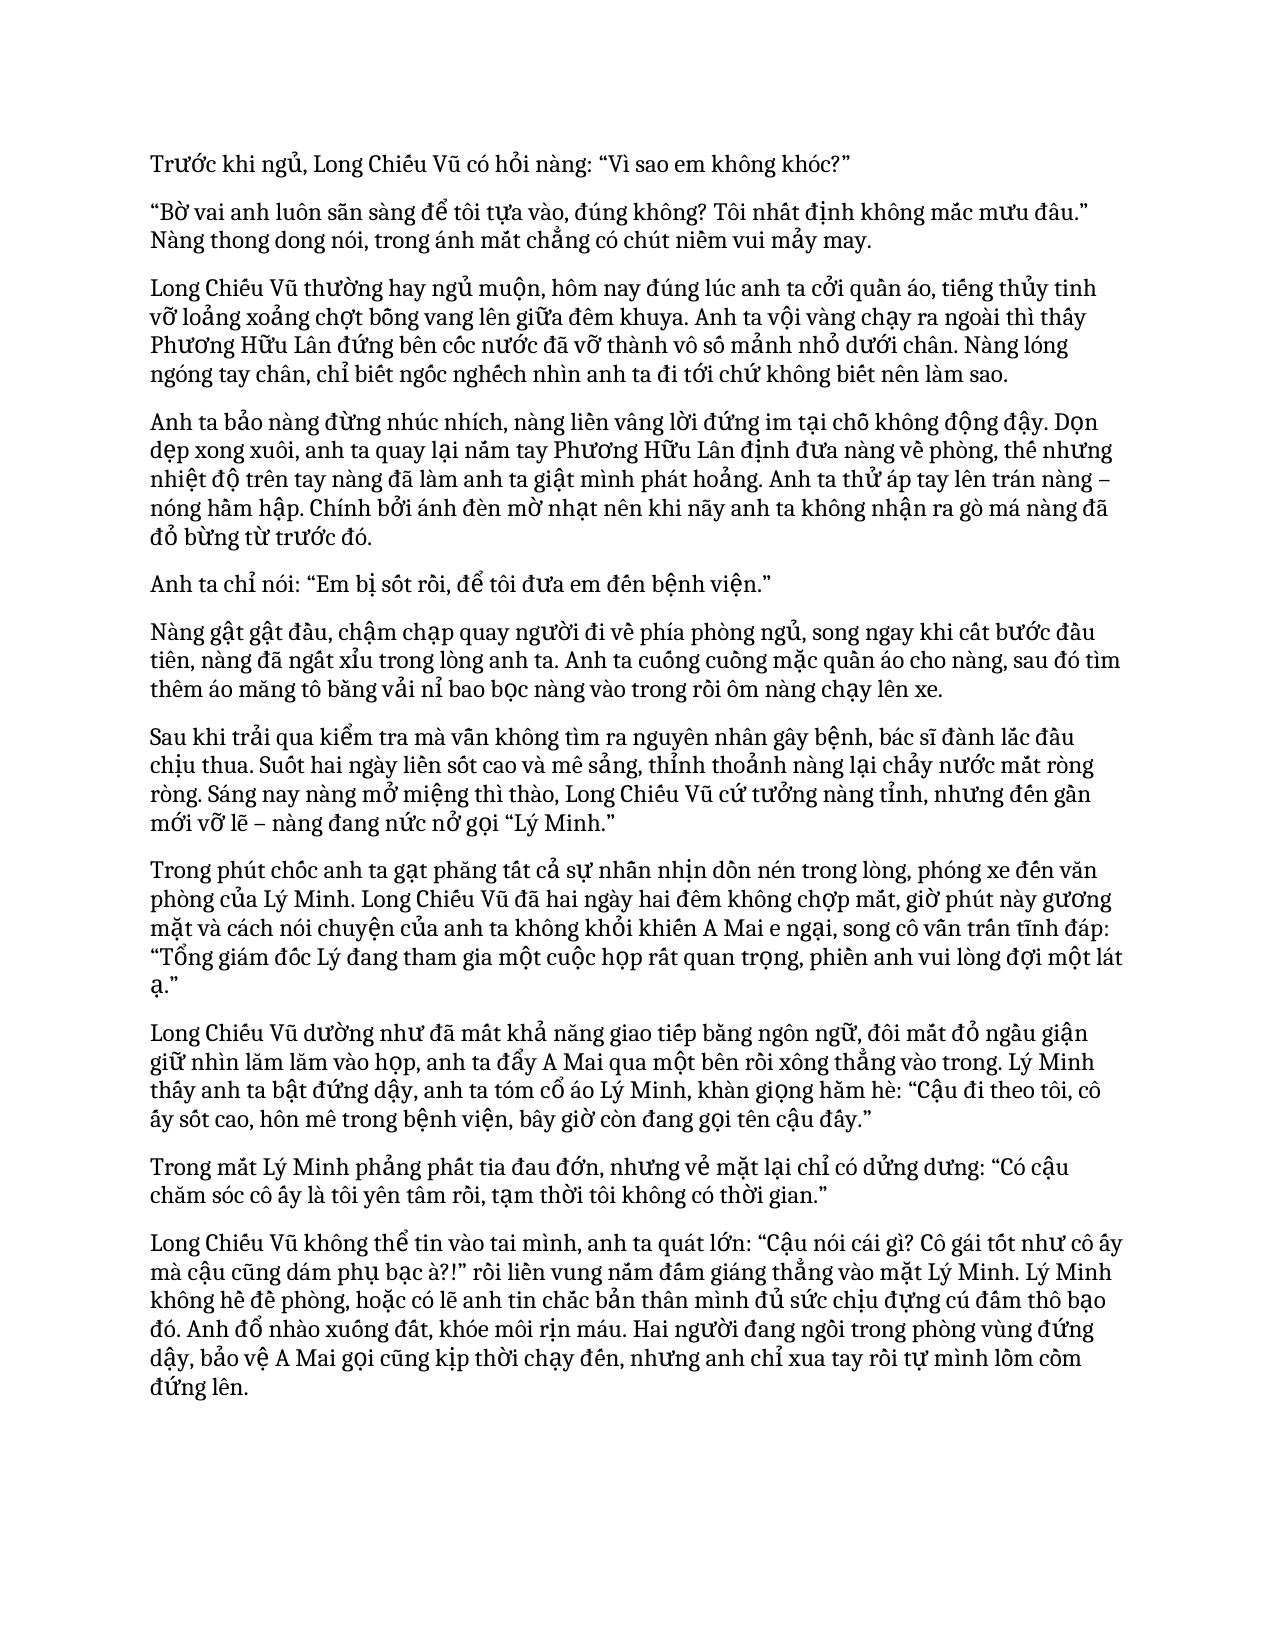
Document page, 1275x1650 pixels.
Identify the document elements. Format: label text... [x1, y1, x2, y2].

text Nàng gật gật đầu, chậm chạp quay người đi về phía phòng ngủ, song ngay khi cất bước đầu tiên, nàng đã ngất xỉu trong lòng anh ta. Anh ta cuống cuồng mặc quần áo cho nàng, sau đó tìm thêm áo măng tô bằng vải nỉ bao bọc nàng vào trong rồi ôm nàng chạy lên xe. [150, 617, 1125, 704]
text Trong phút chốc anh ta gạt phăng tất cả sự nhẫn nhịn dồn nén trong lòng, phóng xe đến văn phòng của Lý Minh. Long Chiếu Vũ đã hai ngày hai đêm không chợp mắt, giờ phút này gương mặt và cách nói chuyện của anh ta không khỏi khiến A Mai e ngại, song cô vẫn trấn tĩnh đáp: “Tổng giám đốc Lý đang tham gia một cuộc họp rất quan trọng, phiền anh vui lòng đợi một lát ạ.” [150, 856, 1125, 1000]
text Long Chiếu Vũ dường như đã mất khả năng giao tiếp bằng ngôn ngữ, đôi mắt đỏ ngầu giận giữ nhìn lăm lăm vào họp, anh ta đẩy A Mai qua một bên rồi xông thẳng vào trong. Lý Minh thấy anh ta bật đứng dậy, anh ta tóm cổ áo Lý Minh, khàn giọng hằm hè: “Cậu đi theo tôi, cô ấy sốt cao, hôn mê trong bệnh viện, bây giờ còn đang gọi tên cậu đấy.” [150, 1019, 1125, 1134]
text Trong mắt Lý Minh phảng phất tia đau đớn, nhưng vẻ mặt lại chỉ có dửng dưng: “Có cậu chăm sóc cô ấy là tôi yên tâm rồi, tạm thời tôi không có thời gian.” [150, 1152, 1125, 1210]
text Long Chiếu Vũ không thể tin vào tai mình, anh ta quát lớn: “Cậu nói cái gì? Cô gái tốt như cô ấy mà cậu cũng dám phụ bạc à?!” rồi liền vung nắm đấm giáng thẳng vào mặt Lý Minh. Lý Minh không hề đề phòng, hoặc có lẽ anh tin chắc bản thân mình đủ sức chịu đựng cú đấm thô bạo đó. Anh đổ nhào xuống đất, khóe môi rịn máu. Hai người đang ngồi trong phòng vùng đứng dậy, bảo vệ A Mai gọi cũng kịp thời chạy đến, nhưng anh chỉ xua tay rồi tự mình lồm cồm đứng lên. [150, 1229, 1125, 1401]
text Anh ta chỉ nói: “Em bị sốt rồi, để tôi đưa em đến bệnh viện.” [150, 570, 1125, 599]
text “Bờ vai anh luôn sẵn sàng để tôi tựa vào, đúng không? Tôi nhất định không mắc mưu đâu.” Nàng thong dong nói, trong ánh mắt chẳng có chút niềm vui mảy may. [150, 197, 1125, 255]
text Anh ta bảo nàng đừng nhúc nhích, nàng liền vâng lời đứng im tại chỗ không động đậy. Dọn dẹp xong xuôi, anh ta quay lại nắm tay Phương Hữu Lân định đưa nàng về phòng, thế nhưng nhiệt độ trên tay nàng đã làm anh ta giật mình phát hoảng. Anh ta thử áp tay lên trán nàng – nóng hầm hập. Chính bởi ánh đèn mờ nhạt nên khi nãy anh ta không nhận ra gò má nàng đã đỏ bừng từ trước đó. [150, 407, 1125, 551]
text Long Chiếu Vũ thường hay ngủ muộn, hôm nay đúng lúc anh ta cởi quần áo, tiếng thủy tinh vỡ loảng xoảng chợt bỗng vang lên giữa đêm khuya. Anh ta vội vàng chạy ra ngoài thì thấy Phương Hữu Lân đứng bên cốc nước đã vỡ thành vô số mảnh nhỏ dưới chân. Nàng lóng ngóng tay chân, chỉ biết ngốc nghếch nhìn anh ta đi tới chứ không biết nên làm sao. [150, 274, 1125, 389]
text Trước khi ngủ, Long Chiếu Vũ có hỏi nàng: “Vì sao em không khóc?” [150, 150, 1125, 179]
text Sau khi trải qua kiểm tra mà vẫn không tìm ra nguyên nhân gây bệnh, bác sĩ đành lắc đầu chịu thua. Suốt hai ngày liền sốt cao và mê sảng, thỉnh thoảnh nàng lại chảy nước mắt ròng ròng. Sáng nay nàng mở miệng thì thào, Long Chiếu Vũ cứ tưởng nàng tỉnh, nhưng đến gần mới vỡ lẽ – nàng đang nức nở gọi “Lý Minh.” [150, 722, 1125, 837]
